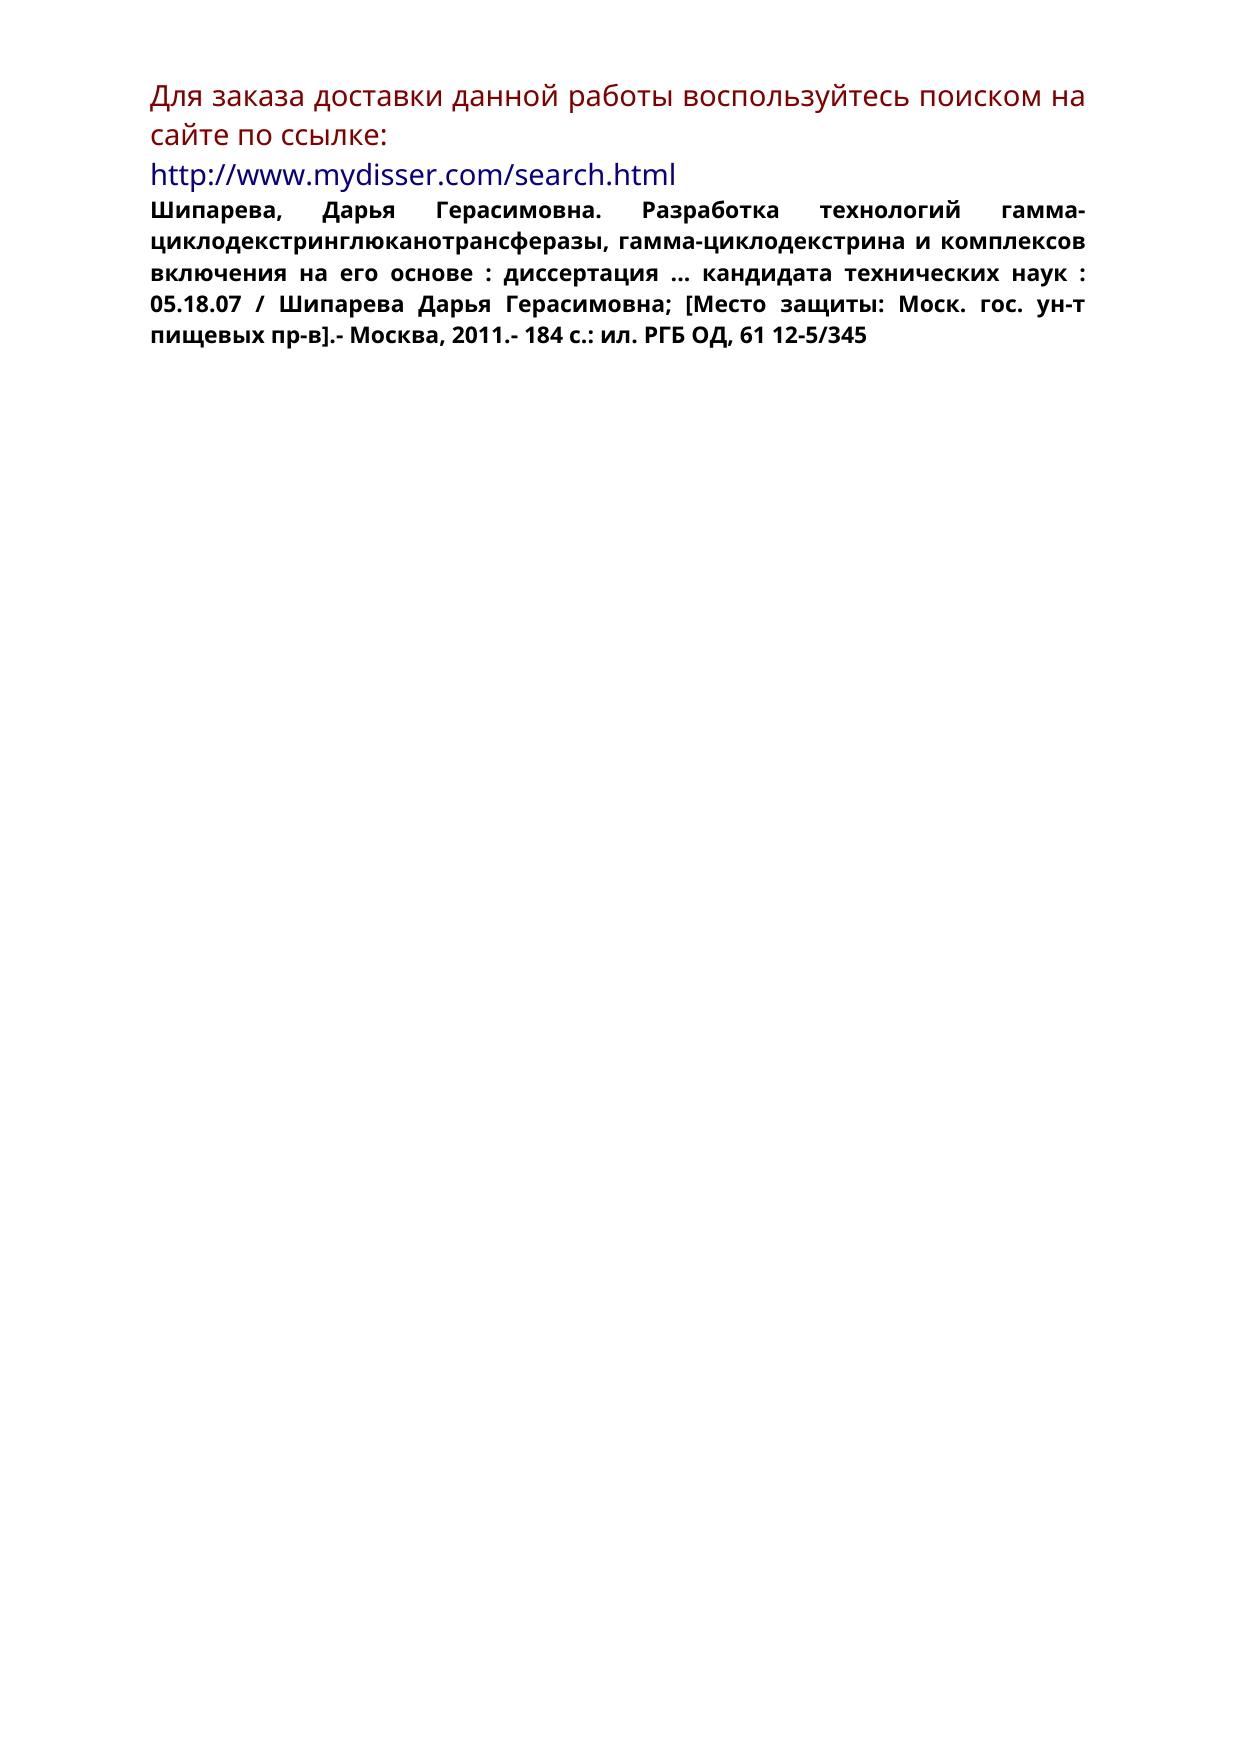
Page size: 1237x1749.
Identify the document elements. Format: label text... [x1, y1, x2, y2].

text Шипарева, Дарья Герасимовна. Разработка технологий гамма-циклодекстринглюканотрансферазы, гамма-циклодекстрина и комплексов включения на его основе : диссертация ... кандидата технических наук : 05.18.07 / Шипарева Дарья Герасимовна; [Место защиты: Моск. гос. ун-т пищевых пр-в].- Москва, 2011.- 184 с.: ил. РГБ ОД, 61 12-5/345 [150, 194, 1086, 350]
